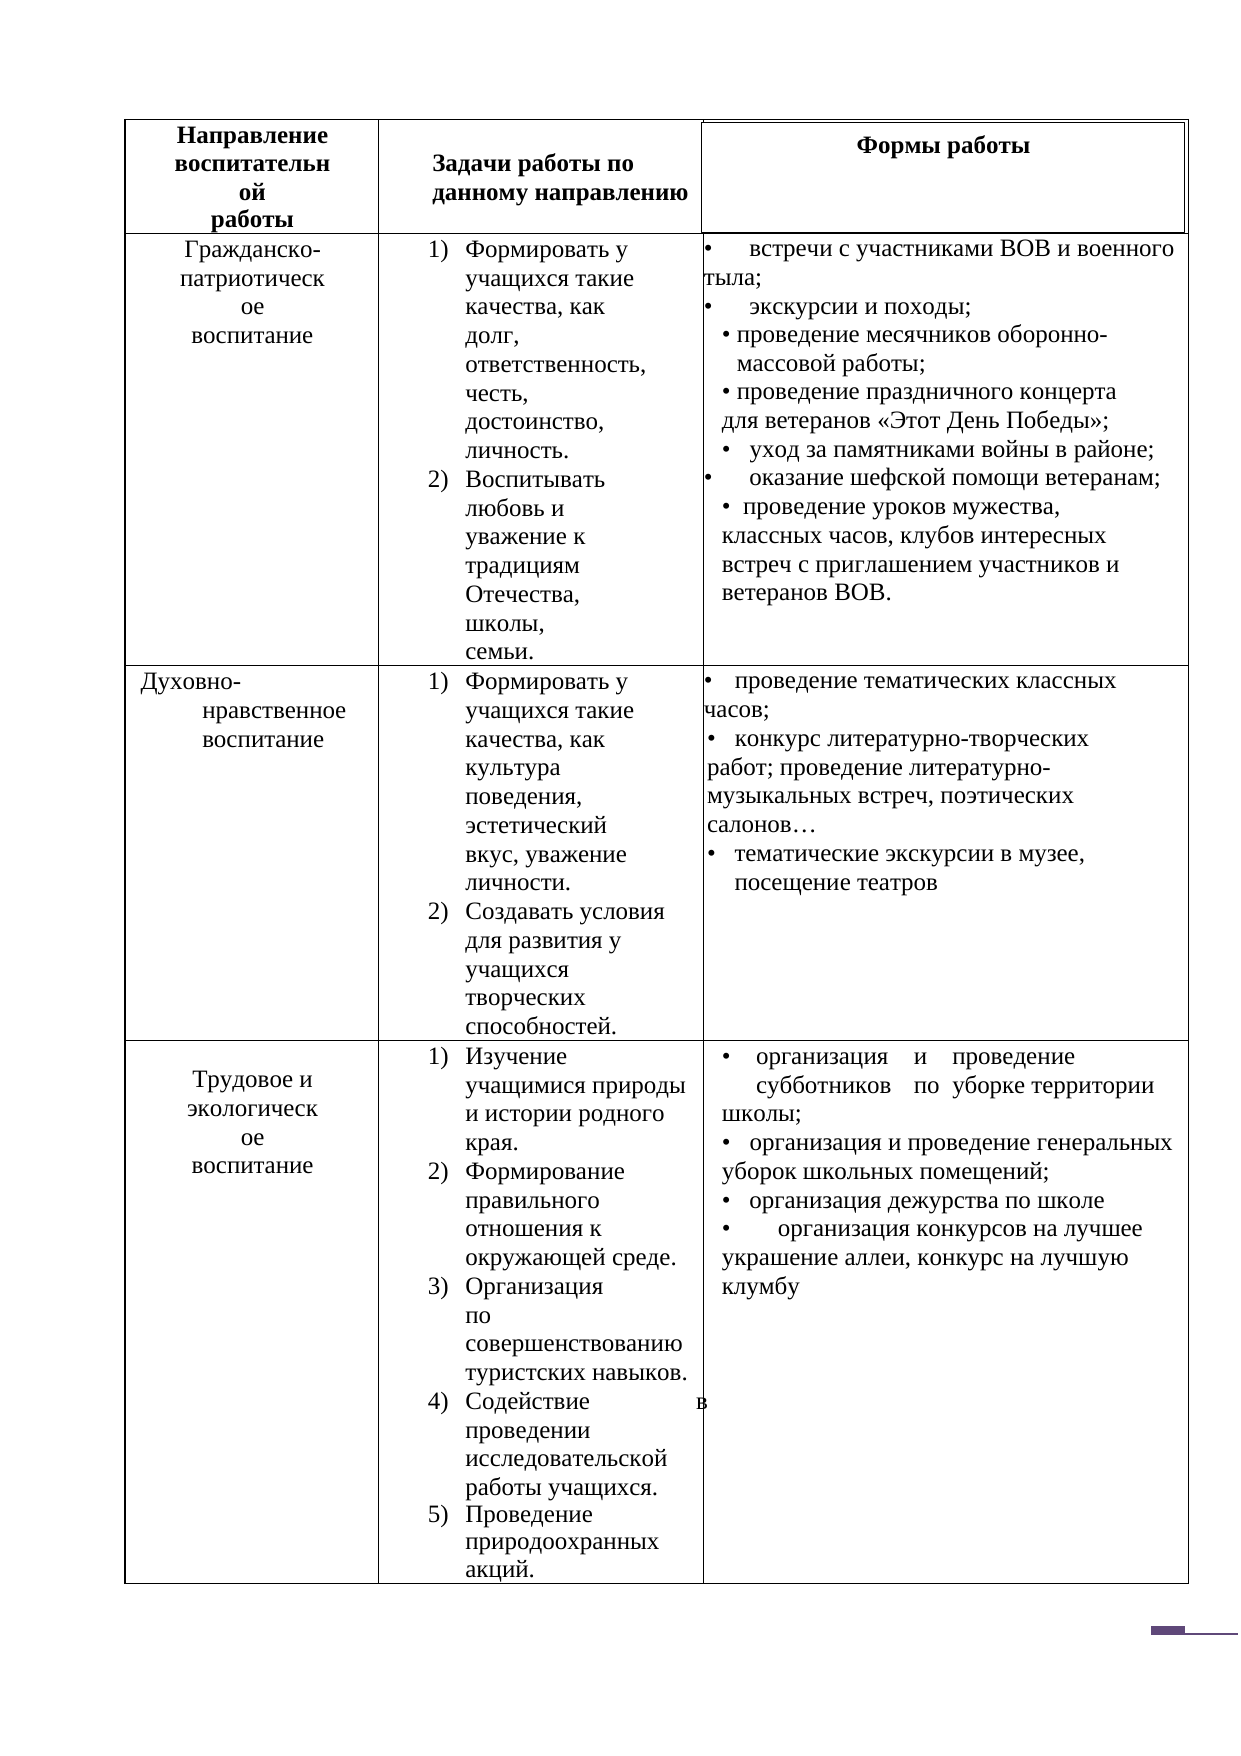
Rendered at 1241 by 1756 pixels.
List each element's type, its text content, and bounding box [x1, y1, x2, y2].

table_cell Духовно-нравственное воспитание [126, 666, 378, 1040]
table_cell встречи с участниками ВОВ и военного тыла; экскурсии и походы; проведение месячников оборонно-массовой работы; проведение праздничного концерта для ветеранов «Этот День Победы»; уход за памятниками войны в районе; оказание шефской помощи ветеранам; проведение уроков мужества, классных часов, клубов интересных встреч с приглашением участников и ветеранов ВОВ. [704, 234, 1188, 665]
table_header Направление воспитательной работы [126, 120, 378, 233]
table_cell проведение тематических классных часов; конкурс литературно-творческих работ; проведение литературно-музыкальных встреч, поэтических салонов… тематические экскурсии в музее, посещение театров [704, 666, 1188, 1040]
table_cell Формировать у учащихся такие качества, как культура поведения, эстетический вкус, уважение личности. Создавать условия для развития у учащихся творческих способностей. [379, 666, 703, 1040]
table_cell Гражданско- патриотическое воспитание [126, 234, 378, 665]
table_header [704, 120, 1188, 233]
table_cell Формировать у учащихся такие качества, как долг, ответственность, честь, достоинство, личность. Воспитывать любовь и уважение к традициям Отечества, школы, семьи. [379, 234, 703, 665]
table_cell организация и проведение субботников по уборке территории школы; организация и проведение генеральных уборок школьных помещений; организация дежурства по школе организация конкурсов на лучшее украшение аллеи, конкурс на лучшую клумбу [704, 1041, 1188, 1582]
table_cell Трудовое и экологическое воспитание [126, 1041, 378, 1582]
table_header Задачи работы по данному направлению [379, 120, 703, 233]
table_cell Изучение учащимися природы и истории родного края. Формирование правильного отношения к окружающей среде. Организация работы по совершенствованию туристских навыков. Содействие в проведении исследовательской работы учащихся. Проведение природоохранных акций. [379, 1041, 703, 1582]
